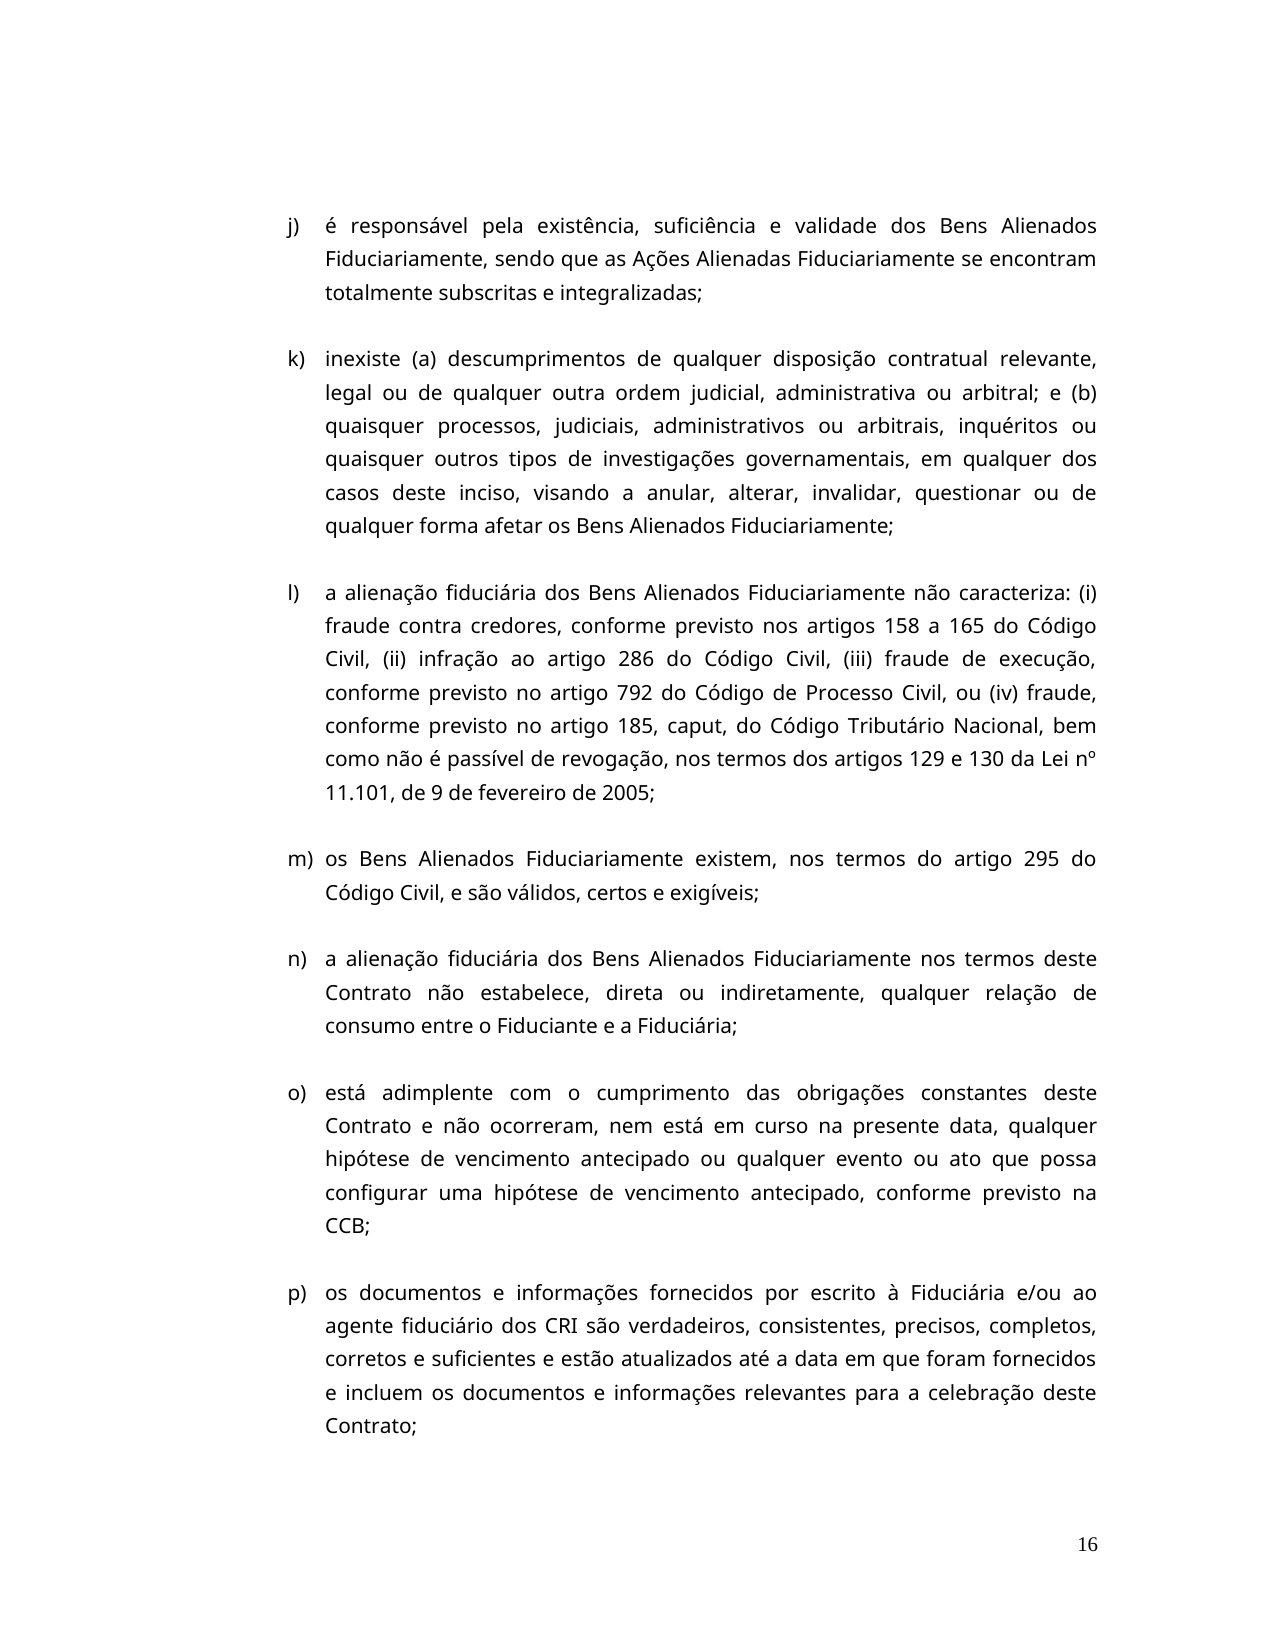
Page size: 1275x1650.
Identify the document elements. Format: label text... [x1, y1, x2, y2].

list inexiste (a) descumprimentos de qualquer disposição contratual relevante, legal ou de qualquer outra ordem judicial, administrativa ou arbitral; e (b) quaisquer processos, judiciais, administrativos ou arbitrais, inquéritos ou quaisquer outros tipos de investigações governamentais, em qualquer dos casos deste inciso, visando a anular, alterar, invalidar, questionar ou de qualquer forma afetar os Bens Alienados Fiduciariamente; [287, 340, 1098, 540]
list está adimplente com o cumprimento das obrigações constantes deste Contrato e não ocorreram, nem está em curso na presente data, qualquer hipótese de vencimento antecipado ou qualquer evento ou ato que possa configurar uma hipótese de vencimento antecipado, conforme previsto na CCB; [287, 1073, 1098, 1240]
list os Bens Alienados Fiduciariamente existem, nos termos do artigo 295 do Código Civil, e são válidos, certos e exigíveis; [287, 840, 1098, 907]
list a alienação fiduciária dos Bens Alienados Fiduciariamente nos termos deste Contrato não estabelece, direta ou indiretamente, qualquer relação de consumo entre o Fiduciante e a Fiduciária; [287, 940, 1098, 1040]
list é responsável pela existência, suficiência e validade dos Bens Alienados Fiduciariamente, sendo que as Ações Alienadas Fiduciariamente se encontram totalmente subscritas e integralizadas; [287, 207, 1098, 307]
list a alienação fiduciária dos Bens Alienados Fiduciariamente não caracteriza: (i) fraude contra credores, conforme previsto nos artigos 158 a 165 do Código Civil, (ii) infração ao artigo 286 do Código Civil, (iii) fraude de execução, conforme previsto no artigo 792 do Código de Processo Civil, ou (iv) fraude, conforme previsto no artigo 185, caput, do Código Tributário Nacional, bem como não é passível de revogação, nos termos dos artigos 129 e 130 da Lei nº 11.101, de 9 de fevereiro de 2005; [287, 573, 1098, 807]
list os documentos e informações fornecidos por escrito à Fiduciária e/ou ao agente fiduciário dos CRI são verdadeiros, consistentes, precisos, completos, corretos e suficientes e estão atualizados até a data em que foram fornecidos e incluem os documentos e informações relevantes para a celebração deste Contrato; [287, 1273, 1098, 1440]
